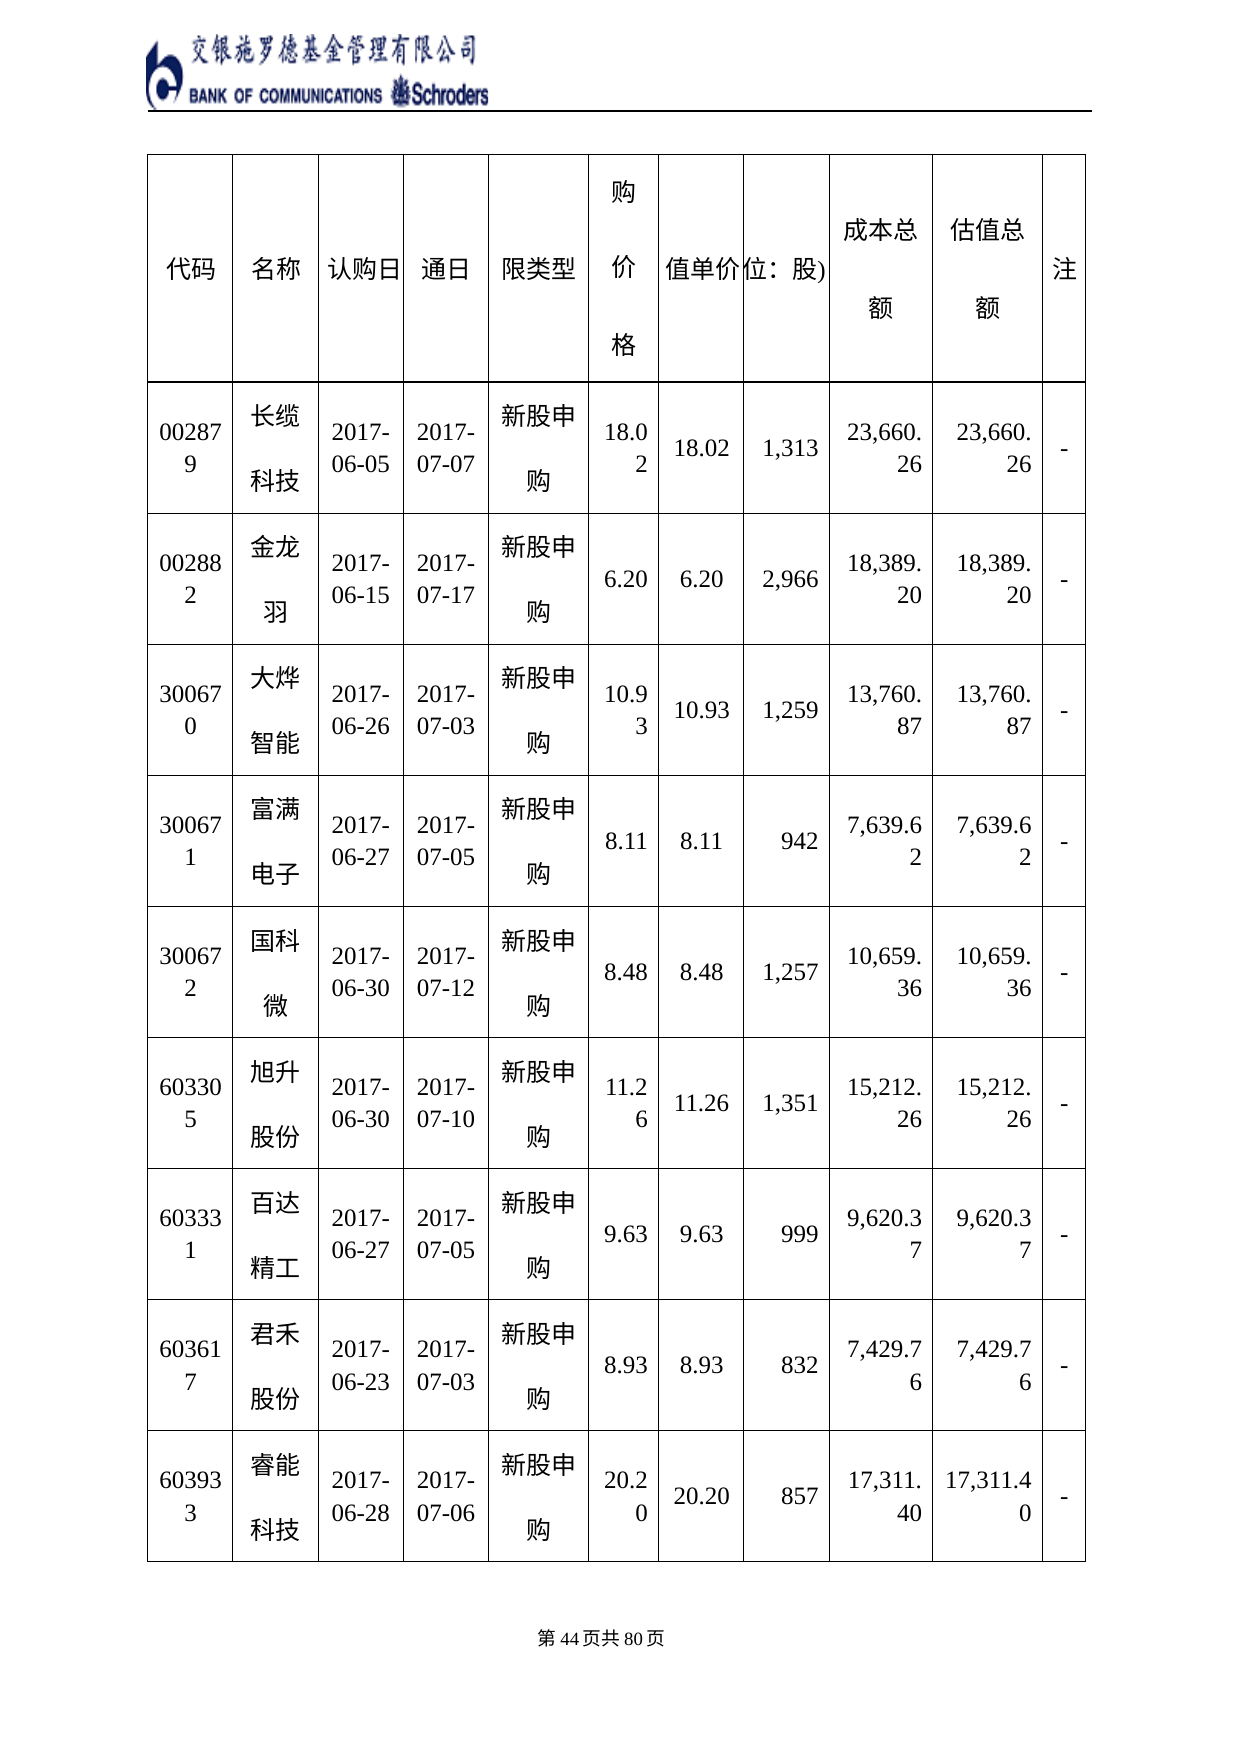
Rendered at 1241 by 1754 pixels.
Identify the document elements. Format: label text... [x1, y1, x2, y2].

table_cell 8.93 [589, 1300, 658, 1430]
table_cell 8.48 [659, 907, 743, 1037]
table_cell 13,760.87 [830, 645, 932, 774]
table_cell 300671 [148, 776, 232, 906]
table_cell 6.20 [659, 514, 743, 643]
table_cell 新股申购 [489, 383, 588, 512]
table_cell 2017-06-05 [319, 383, 403, 512]
table_cell 2017-07-05 [404, 1169, 488, 1299]
table_cell 新股申购 [489, 1038, 588, 1168]
table_cell 2017-06-26 [319, 645, 403, 774]
table_cell 期末 成本总额 [830, 155, 932, 381]
table_cell 17,311.40 [830, 1431, 932, 1561]
table_cell 1,259 [744, 645, 829, 774]
table_cell 10.93 [589, 645, 658, 774]
table_cell 7,639.62 [830, 776, 932, 906]
table_cell 2017-06-28 [319, 1431, 403, 1561]
table_cell 数量(单位：股) [744, 155, 829, 381]
table_cell 1,257 [744, 907, 829, 1037]
table_cell 认购 价格 [589, 155, 658, 381]
table_cell 证券 代码 [148, 155, 232, 381]
table_cell 9,620.37 [933, 1169, 1042, 1299]
table_cell 2017-07-12 [404, 907, 488, 1037]
table_cell 2017-06-30 [319, 907, 403, 1037]
table_cell 1,351 [744, 1038, 829, 1168]
table_cell 新股申购 [489, 1300, 588, 1430]
table_cell 603933 [148, 1431, 232, 1561]
table_cell 君禾股份 [233, 1300, 318, 1430]
table_cell 可流 通日 [404, 155, 488, 381]
table_cell 流通受 限类型 [489, 155, 588, 381]
table_cell 6.20 [589, 514, 658, 643]
table_cell 2017-06-27 [319, 1169, 403, 1299]
table_cell 11.26 [589, 1038, 658, 1168]
table_cell - [1043, 383, 1085, 512]
table_cell 300670 [148, 645, 232, 774]
table_cell 18.02 [589, 383, 658, 512]
table_cell - [1043, 514, 1085, 643]
table_cell 7,639.62 [933, 776, 1042, 906]
table_cell 2017-07-10 [404, 1038, 488, 1168]
table_cell 2017-07-17 [404, 514, 488, 643]
table_cell 10.93 [659, 645, 743, 774]
table_cell - [1043, 645, 1085, 774]
table_cell 20.20 [659, 1431, 743, 1561]
table_cell 8.11 [659, 776, 743, 906]
table_cell 18,389.20 [933, 514, 1042, 643]
table_cell 备注 [1043, 155, 1085, 381]
table_cell 603331 [148, 1169, 232, 1299]
table_cell 18,389.20 [830, 514, 932, 643]
table_cell 期末估 值单价 [659, 155, 743, 381]
table_cell 9,620.37 [830, 1169, 932, 1299]
table_cell 603305 [148, 1038, 232, 1168]
table_cell 期末 估值总额 [933, 155, 1042, 381]
table_cell 长缆科技 [233, 383, 318, 512]
table_cell 10,659.36 [830, 907, 932, 1037]
table_cell 300672 [148, 907, 232, 1037]
table_cell 金龙羽 [233, 514, 318, 643]
table_cell 百达精工 [233, 1169, 318, 1299]
table_cell 13,760.87 [933, 645, 1042, 774]
table_cell 2,966 [744, 514, 829, 643]
table_cell 10,659.36 [933, 907, 1042, 1037]
table_cell - [1043, 1431, 1085, 1561]
table_cell 857 [744, 1431, 829, 1561]
table_cell 2017-07-07 [404, 383, 488, 512]
table_cell 2017-07-06 [404, 1431, 488, 1561]
table_cell 999 [744, 1169, 829, 1299]
table_cell - [1043, 907, 1085, 1037]
table_cell 17,311.40 [933, 1431, 1042, 1561]
table_cell 20.20 [589, 1431, 658, 1561]
table_cell 新股申购 [489, 1431, 588, 1561]
table_cell 23,660.26 [830, 383, 932, 512]
table_cell 8.93 [659, 1300, 743, 1430]
table_cell 2017-06-27 [319, 776, 403, 906]
table_cell 新股申购 [489, 776, 588, 906]
table_cell 15,212.26 [933, 1038, 1042, 1168]
table_cell 2017-06-15 [319, 514, 403, 643]
table_cell 8.48 [589, 907, 658, 1037]
table_cell 832 [744, 1300, 829, 1430]
table_cell 7,429.76 [933, 1300, 1042, 1430]
table_cell 新股申购 [489, 645, 588, 774]
table_cell 新股申购 [489, 1169, 588, 1299]
table_cell 1,313 [744, 383, 829, 512]
table_cell 成功 认购日 [319, 155, 403, 381]
table_cell 证券 名称 [233, 155, 318, 381]
table_cell 18.02 [659, 383, 743, 512]
table_cell 睿能科技 [233, 1431, 318, 1561]
table_cell 8.11 [589, 776, 658, 906]
table_cell 9.63 [589, 1169, 658, 1299]
table_cell - [1043, 1038, 1085, 1168]
table_cell - [1043, 1300, 1085, 1430]
table_cell 23,660.26 [933, 383, 1042, 512]
table_cell 2017-06-23 [319, 1300, 403, 1430]
table_cell 大烨智能 [233, 645, 318, 774]
table_cell 2017-06-30 [319, 1038, 403, 1168]
table_cell 9.63 [659, 1169, 743, 1299]
table_cell 7,429.76 [830, 1300, 932, 1430]
picture [146, 34, 489, 110]
table_cell 国科微 [233, 907, 318, 1037]
table_cell 旭升股份 [233, 1038, 318, 1168]
table_cell - [1043, 1169, 1085, 1299]
table_cell 2017-07-03 [404, 1300, 488, 1430]
table_cell 15,212.26 [830, 1038, 932, 1168]
table_cell 富满电子 [233, 776, 318, 906]
table_cell 942 [744, 776, 829, 906]
table_cell - [1043, 776, 1085, 906]
table_cell 002879 [148, 383, 232, 512]
table_cell 新股申购 [489, 514, 588, 643]
table_cell 11.26 [659, 1038, 743, 1168]
table_cell 2017-07-03 [404, 645, 488, 774]
table_cell 603617 [148, 1300, 232, 1430]
table_cell 2017-07-05 [404, 776, 488, 906]
table_cell 002882 [148, 514, 232, 643]
table_cell 新股申购 [489, 907, 588, 1037]
